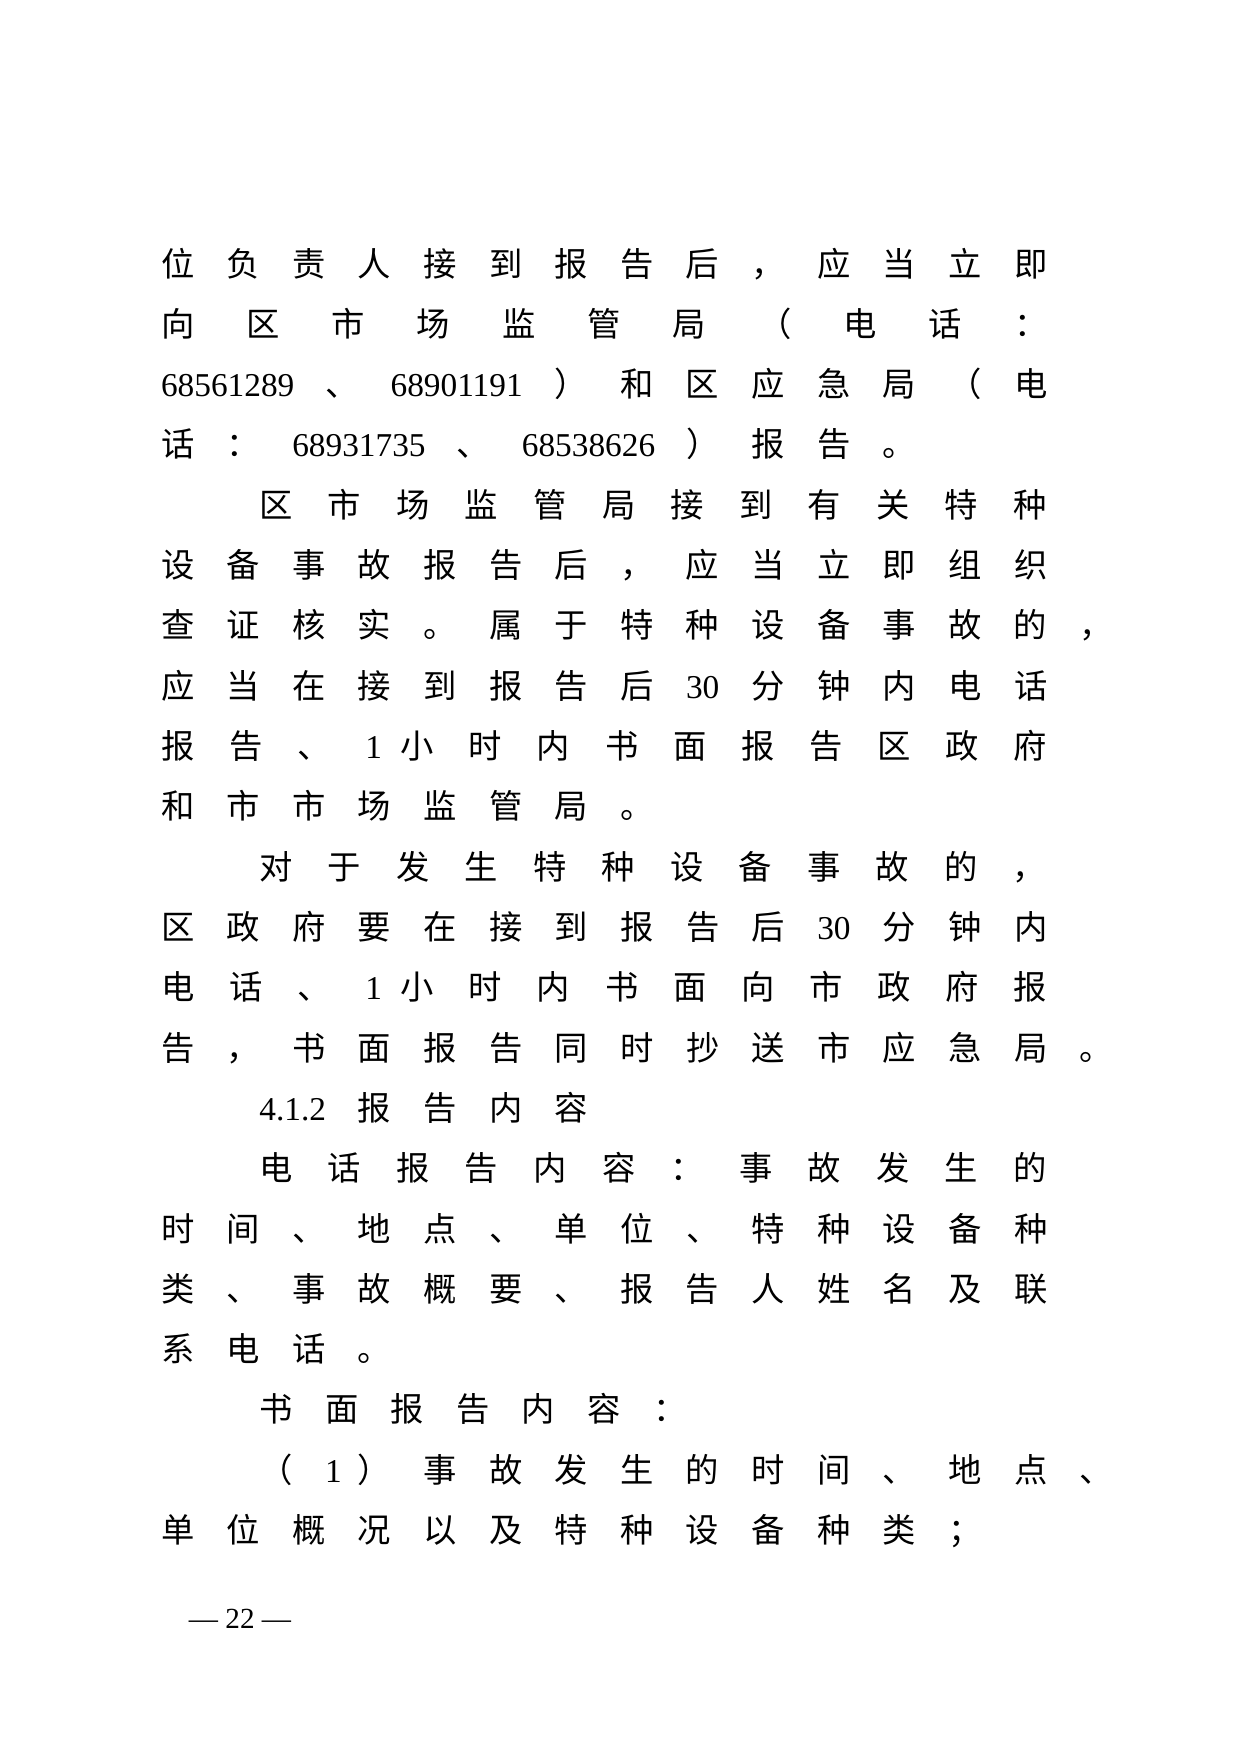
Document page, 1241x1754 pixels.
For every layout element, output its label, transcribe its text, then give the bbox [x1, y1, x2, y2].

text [161, 231, 1079, 472]
text 书面报告内容： [161, 1377, 1079, 1437]
text （1）事故发生的时间、地点、单位概况以及特种设备种类； [161, 1437, 1079, 1558]
text 电话报告内容：事故发生的时间、地点、单位、特种设备种类、事故概要、报告人姓名及联系电话。 [161, 1136, 1079, 1377]
text 区市场监管局接到有关特种设备事故报告后，应当立即组织查证核实。属于特种设备事故的，应当在接到报告后30分钟内电话报告、1小时内书面报告区政府和市市场监管局。 [161, 472, 1079, 834]
text 对于发生特种设备事故的，区政府要在接到报告后30分钟内电话、1小时内书面向市政府报告，书面报告同时抄送市应急局。 [161, 834, 1079, 1076]
text 4.1.2 报告内容 [161, 1076, 1079, 1136]
